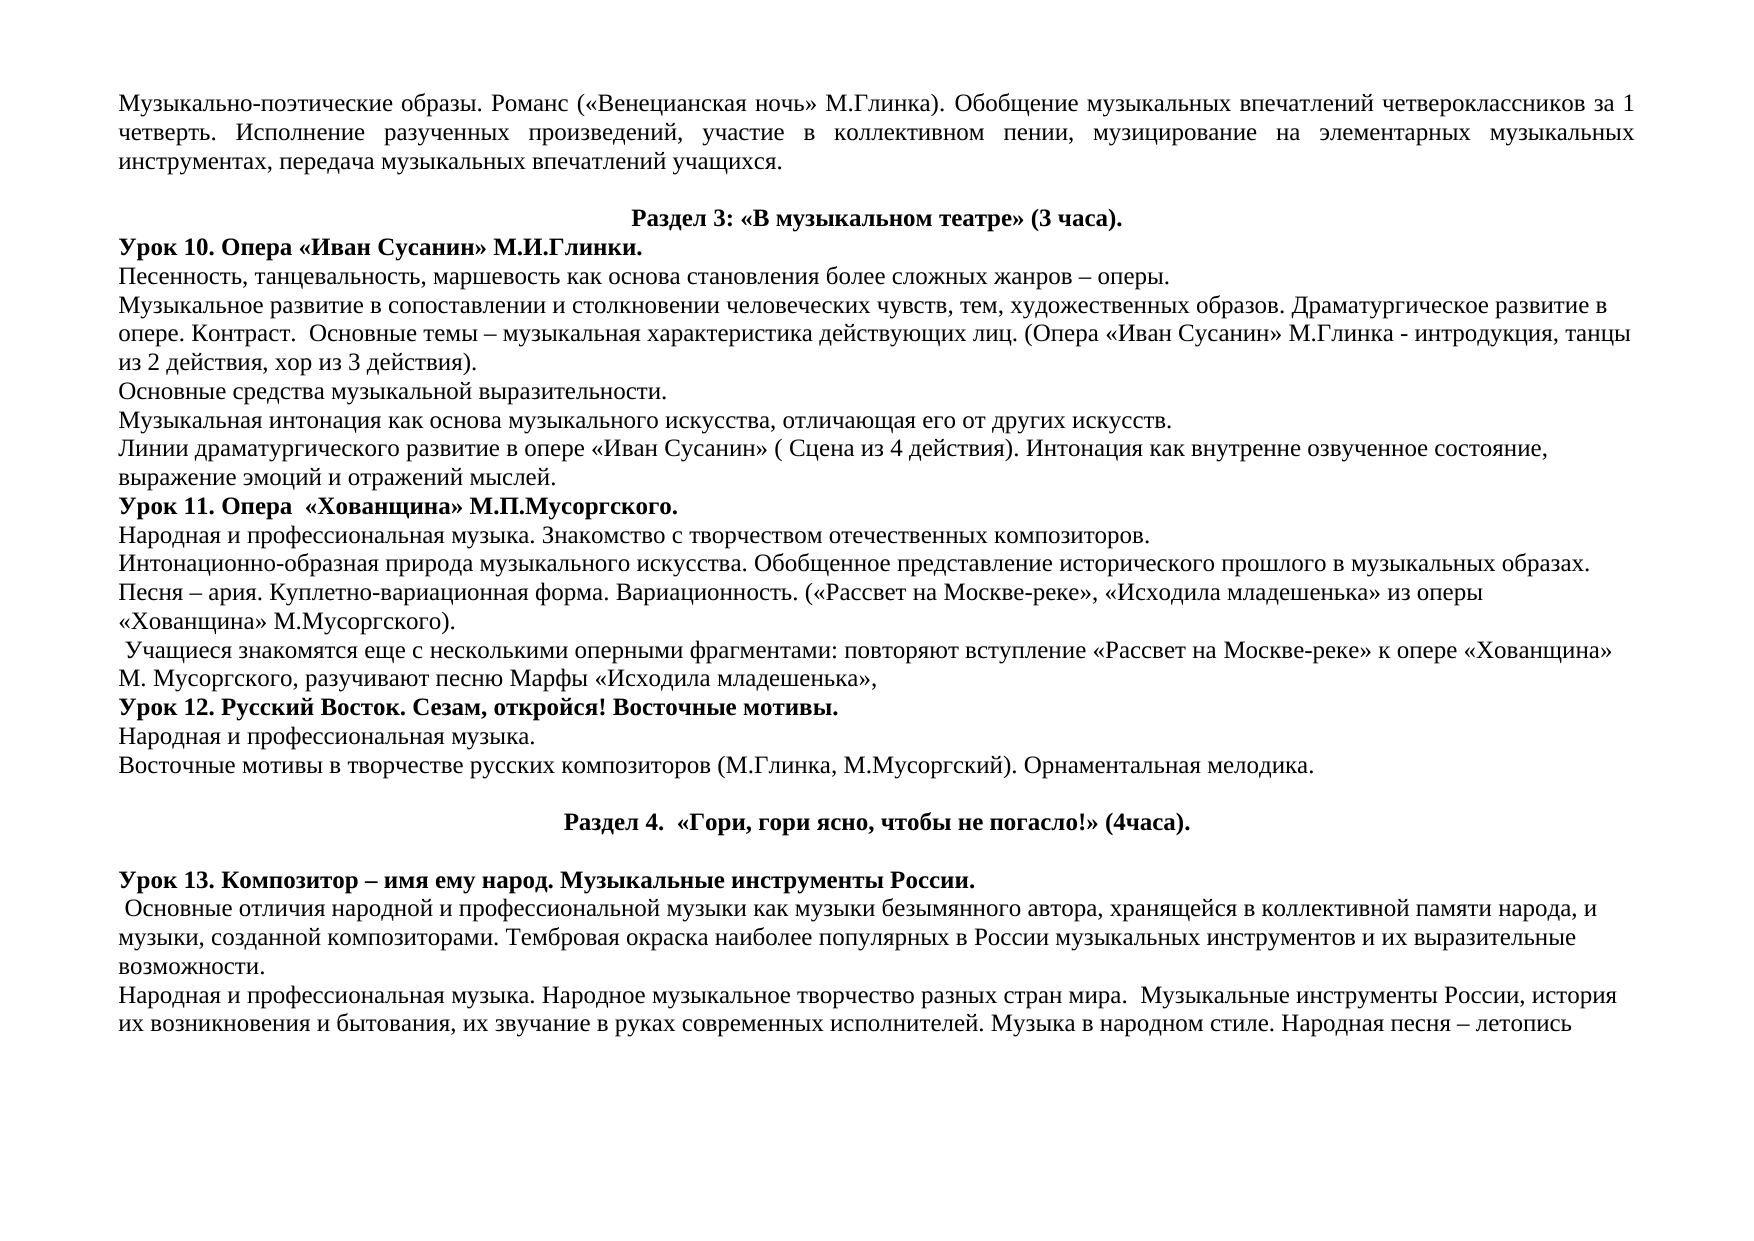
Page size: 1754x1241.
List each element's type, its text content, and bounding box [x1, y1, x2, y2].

text Раздел 4. «Гори, гори ясно, чтобы не погасло!» (4часа). [118, 807, 1636, 836]
text Музыкально-поэтические образы. Романс («Венецианская ночь» М.Глинка). Обобщение музыкальных впечатлений четвероклассников за 1 четверть. Исполнение разученных произведений, участие в коллективном пении, музицирование на элементарных музыкальных инструментах, передача музыкальных впечатлений учащихся. [118, 88, 1636, 175]
text Урок 13. Композитор – имя ему народ. Музыкальные инструменты России. [118, 865, 1636, 893]
text Раздел 3: «В музыкальном театре» (3 часа). [118, 203, 1636, 232]
text Учащиеся знакомятся еще с несколькими оперными фрагментами: повторяют вступление «Рассвет на Москве-реке» к опере «Хованщина» М. Мусоргского, разучивают песню Марфы «Исходила младешенька», [118, 635, 1636, 692]
text Интонационно-образная природа музыкального искусства. Обобщенное представление исторического прошлого в музыкальных образах. Песня – ария. Куплетно-вариационная форма. Вариационность. («Рассвет на Москве-реке», «Исходила младешенька» из оперы «Хованщина» М.Мусоргского). [118, 548, 1636, 635]
text Восточные мотивы в творчестве русских композиторов (М.Глинка, М.Мусоргский). Орнаментальная мелодика. [118, 750, 1636, 778]
text Урок 10. Опера «Иван Сусанин» М.И.Глинки. [118, 232, 1636, 261]
text Народная и профессиональная музыка. Знакомство с творчеством отечественных композиторов. [118, 520, 1636, 548]
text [118, 980, 1636, 1037]
text Музыкальная интонация как основа музыкального искусства, отличающая его от других искусств. [118, 405, 1636, 433]
text Основные отличия народной и профессиональной музыки как музыки безымянного автора, хранящейся в коллективной памяти народа, и музыки, созданной композиторами. Тембровая окраска наиболее популярных в России музыкальных инструментов и их выразительные возможности. [118, 893, 1636, 980]
text Народная и профессиональная музыка. [118, 721, 1636, 750]
text Урок 12. Русский Восток. Сезам, откройся! Восточные мотивы. [118, 692, 1636, 721]
text Песенность, танцевальность, маршевость как основа становления более сложных жанров – оперы. [118, 261, 1636, 290]
text Урок 11. Опера «Хованщина» М.П.Мусоргского. [118, 491, 1636, 520]
text Основные средства музыкальной выразительности. [118, 376, 1636, 405]
text Музыкальное развитие в сопоставлении и столкновении человеческих чувств, тем, художественных образов. Драматургическое развитие в опере. Контраст. Основные темы – музыкальная характеристика действующих лиц. (Опера «Иван Сусанин» М.Глинка - интродукция, танцы из 2 действия, хор из 3 действия). [118, 290, 1636, 376]
text Линии драматургического развитие в опере «Иван Сусанин» ( Сцена из 4 действия). Интонация как внутренне озвученное состояние, выражение эмоций и отражений мыслей. [118, 433, 1636, 491]
